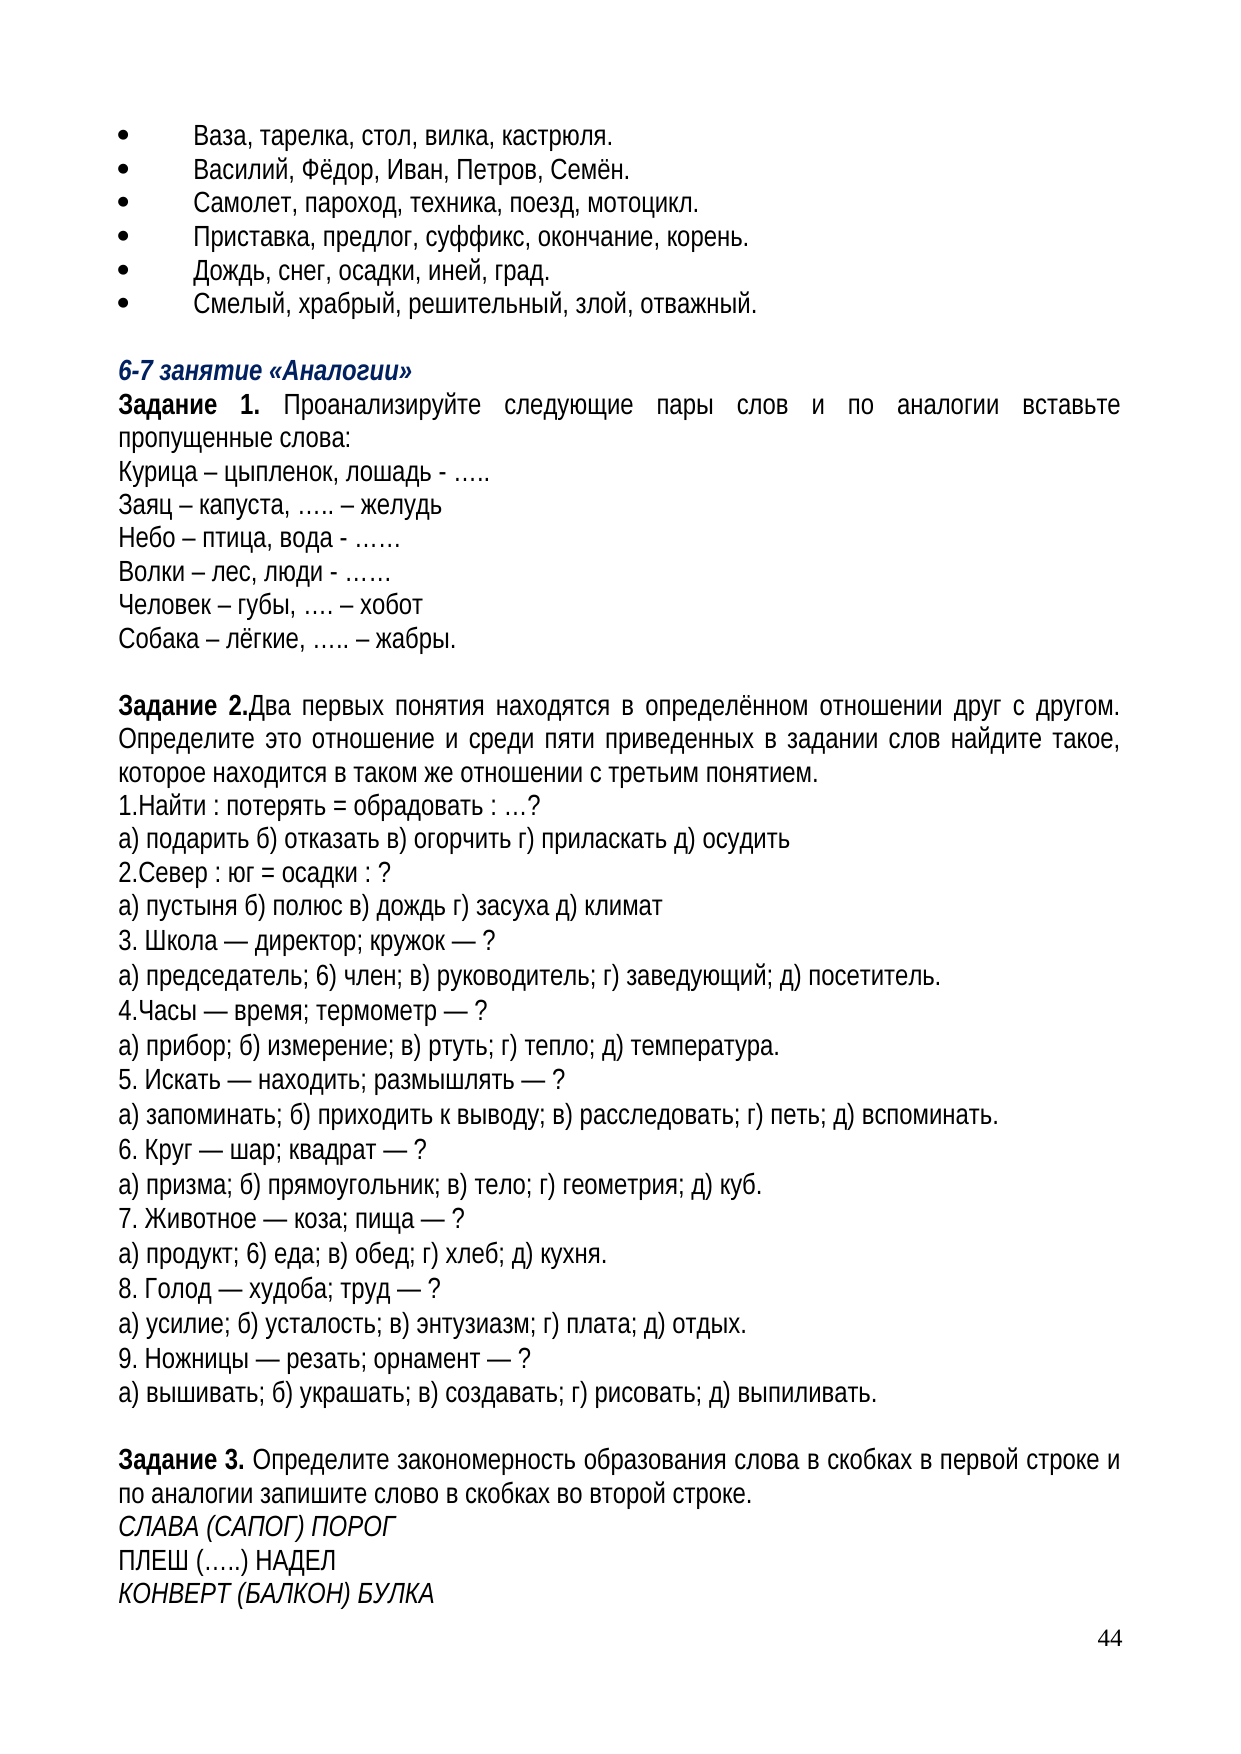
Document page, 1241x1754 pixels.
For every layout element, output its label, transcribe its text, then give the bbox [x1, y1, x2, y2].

text а) запоминать; б) приходить к выводу; в) расследовать; г) петь; д) вспоминать. [118, 1097, 1122, 1131]
text СЛАВА (САПОГ) ПОРОГ [118, 1509, 1122, 1543]
text Задание 1. Проанализируйте следующие пары слов и по аналогии вставьте пропущенные слова: [118, 387, 1122, 454]
text Волки – лес, люди - …… [118, 554, 1122, 587]
text а) подарить б) отказать в) огорчить г) приласкать д) осудить [118, 822, 1122, 855]
text Курица – цыпленок, лошадь - ….. [118, 454, 1122, 487]
text Небо – птица, вода - …… [118, 521, 1122, 554]
text 2.Север : юг = осадки : ? [118, 855, 1122, 888]
list Самолет, пароход, техника, поезд, мотоцикл. [118, 185, 1122, 219]
text 3. Школа — директор; кружок — ? [118, 923, 1122, 957]
text а) продукт; 6) еда; в) обед; г) хлеб; д) кухня. [118, 1236, 1122, 1270]
text а) пустыня б) полюс в) дождь г) засуха д) климат [118, 888, 1122, 922]
text ПЛЕШ (…..) НАДЕЛ [118, 1543, 1122, 1576]
text а) прибор; б) измерение; в) ртуть; г) тепло; д) температура. [118, 1028, 1122, 1061]
text Собака – лёгкие, ….. – жабры. [118, 621, 1122, 654]
text Заяц – капуста, ….. – желудь [118, 487, 1122, 521]
text а) вышивать; б) украшать; в) создавать; г) рисовать; д) выпиливать. [118, 1376, 1122, 1409]
text а) усилие; б) усталость; в) энтузиазм; г) плата; д) отдых. [118, 1306, 1122, 1339]
text 6-7 занятие «Аналогии» [118, 353, 1122, 387]
list Смелый, храбрый, решительный, злой, отважный. [118, 286, 1122, 320]
text а) призма; б) прямоугольник; в) тело; г) геометрия; д) куб. [118, 1167, 1122, 1200]
list Приставка, предлог, суффикс, окончание, корень. [118, 219, 1122, 253]
text 8. Голод — худоба; труд — ? [118, 1271, 1122, 1304]
text КОНВЕРТ (БАЛКОН) БУЛКА [118, 1576, 1122, 1609]
text Человек – губы, …. – хобот [118, 587, 1122, 621]
list Василий, Фёдор, Иван, Петров, Семён. [118, 152, 1122, 185]
text 9. Ножницы — резать; орнамент — ? [118, 1341, 1122, 1374]
text а) председатель; 6) член; в) руководитель; г) заведующий; д) посетитель. [118, 958, 1122, 991]
text 1.Найти : потерять = обрадовать : …? [118, 788, 1122, 822]
text 7. Животное — коза; пища — ? [118, 1202, 1122, 1235]
text Задание 2.Два первых понятия находятся в определённом отношении друг с другом. Определите это отношение и среди пяти приведенных в задании слов найдите такое, которое находится в таком же отношении с третьим понятием. [118, 688, 1122, 788]
list Ваза, тарелка, стол, вилка, кастрюля. [118, 118, 1122, 152]
text Задание 3. Определите закономерность образования слова в скобках в первой строке и по аналогии запишите слово в скобках во второй строке. [118, 1442, 1122, 1509]
list Дождь, снег, осадки, иней, град. [118, 253, 1122, 286]
text 4.Часы — время; термометр — ? [118, 993, 1122, 1026]
text 6. Круг — шар; квадрат — ? [118, 1132, 1122, 1165]
text 5. Искать — находить; размышлять — ? [118, 1062, 1122, 1096]
